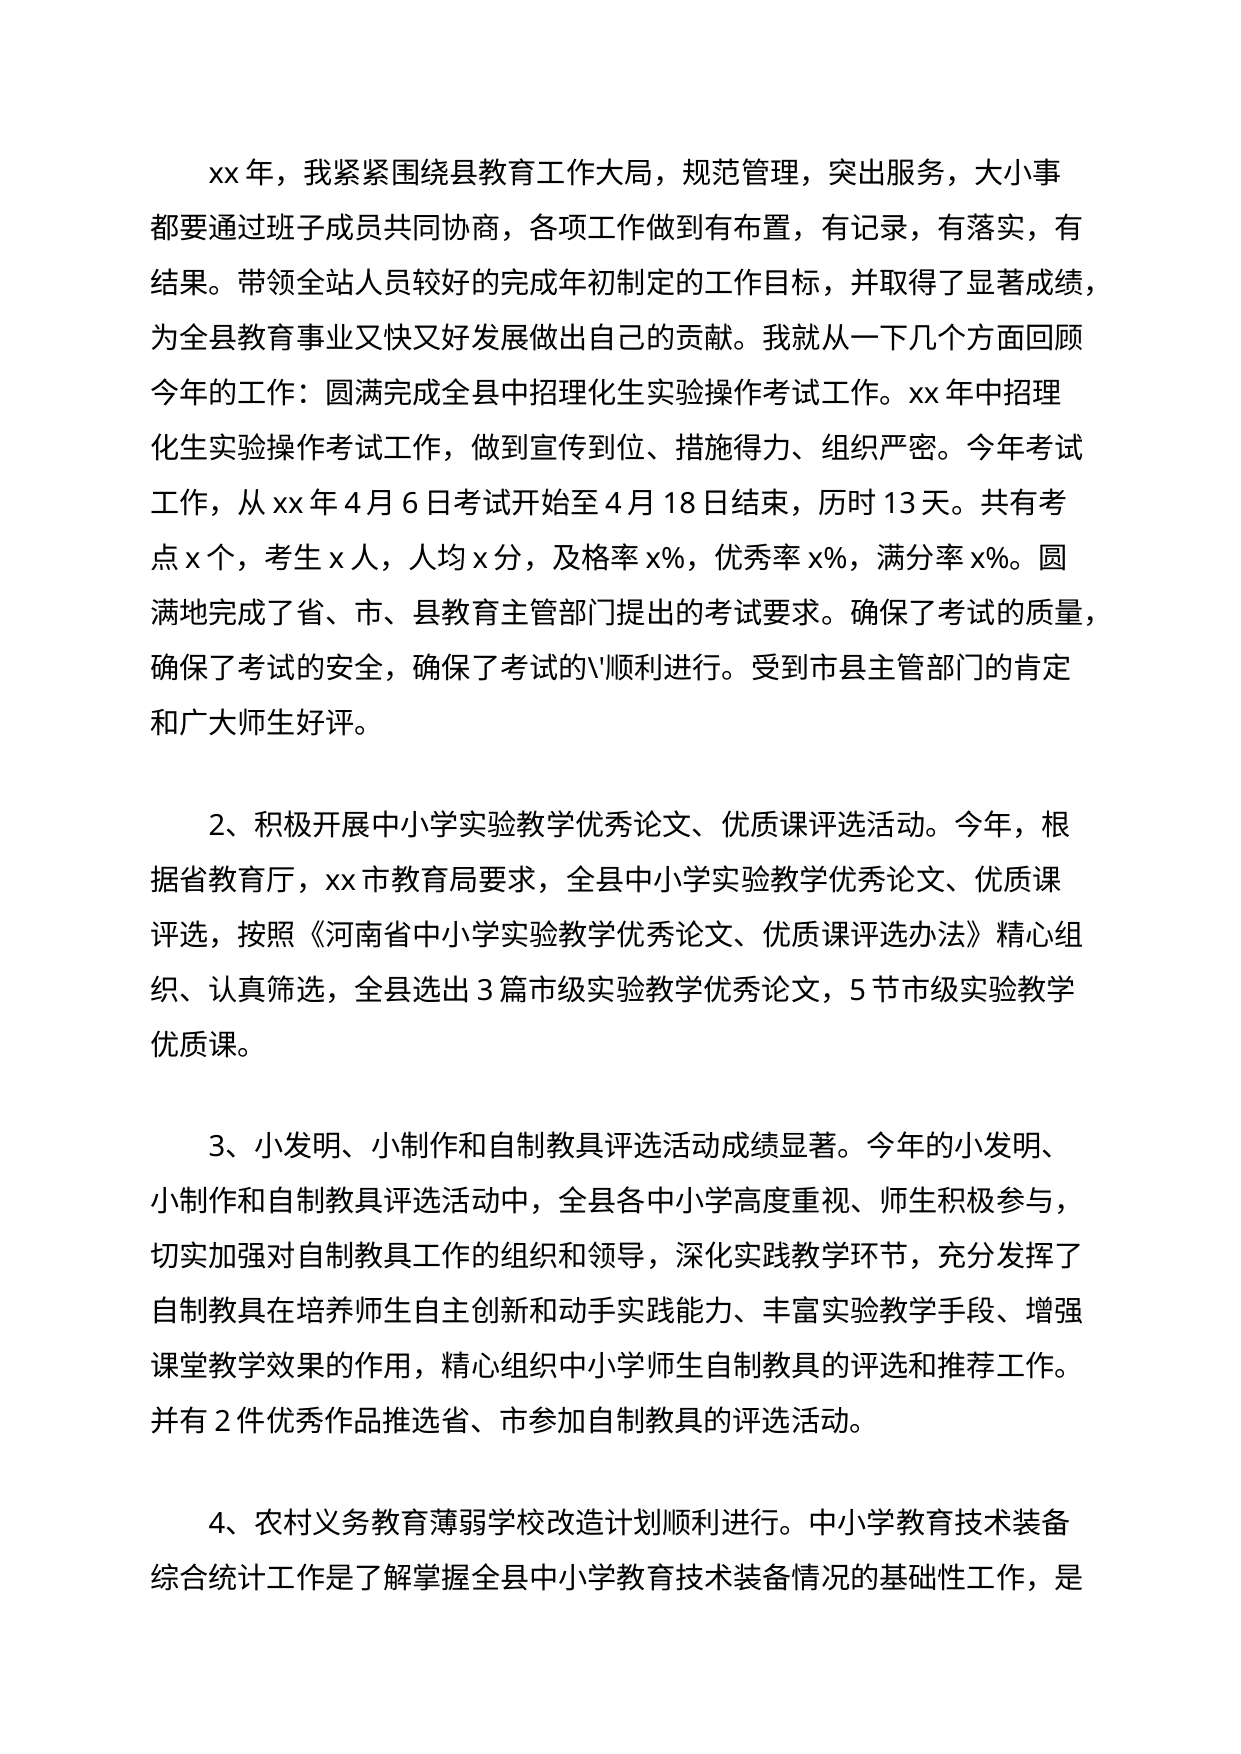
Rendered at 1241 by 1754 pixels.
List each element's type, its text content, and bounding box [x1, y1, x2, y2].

text 2、积极开展中小学实验教学优秀论文、优质课评选活动。今年，根据省教育厅，xx市教育局要求，全县中小学实验教学优秀论文、优质课评选，按照《河南省中小学实验教学优秀论文、优质课评选办法》精心组织、认真筛选，全县选出3篇市级实验教学优秀论文，5节市级实验教学优质课。 [150, 801, 1090, 1063]
text xx年，我紧紧围绕县教育工作大局，规范管理，突出服务，大小事都要通过班子成员共同协商，各项工作做到有布置，有记录，有落实，有结果。带领全站人员较好的完成年初制定的工作目标，并取得了显著成绩，为全县教育事业又快又好发展做出自己的贡献。我就从一下几个方面回顾今年的工作：圆满完成全县中招理化生实验操作考试工作。xx年中招理化生实验操作考试工作，做到宣传到位、措施得力、组织严密。今年考试工作，从xx年4月6日考试开始至4月18日结束，历时13天。共有考点x个，考生x人，人均x分，及格率x%，优秀率x%，满分率x%。圆满地完成了省、市、县教育主管部门提出的考试要求。确保了考试的质量，确保了考试的安全，确保了考试的\'顺利进行。受到市县主管部门的肯定和广大师生好评。 [150, 150, 1090, 742]
text 3、小发明、小制作和自制教具评选活动成绩显著。今年的小发明、小制作和自制教具评选活动中，全县各中小学高度重视、师生积极参与，切实加强对自制教具工作的组织和领导，深化实践教学环节，充分发挥了自制教具在培养师生自主创新和动手实践能力、丰富实验教学手段、增强课堂教学效果的作用，精心组织中小学师生自制教具的评选和推荐工作。并有2件优秀作品推选省、市参加自制教具的评选活动。 [150, 1123, 1090, 1440]
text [150, 1499, 1090, 1597]
